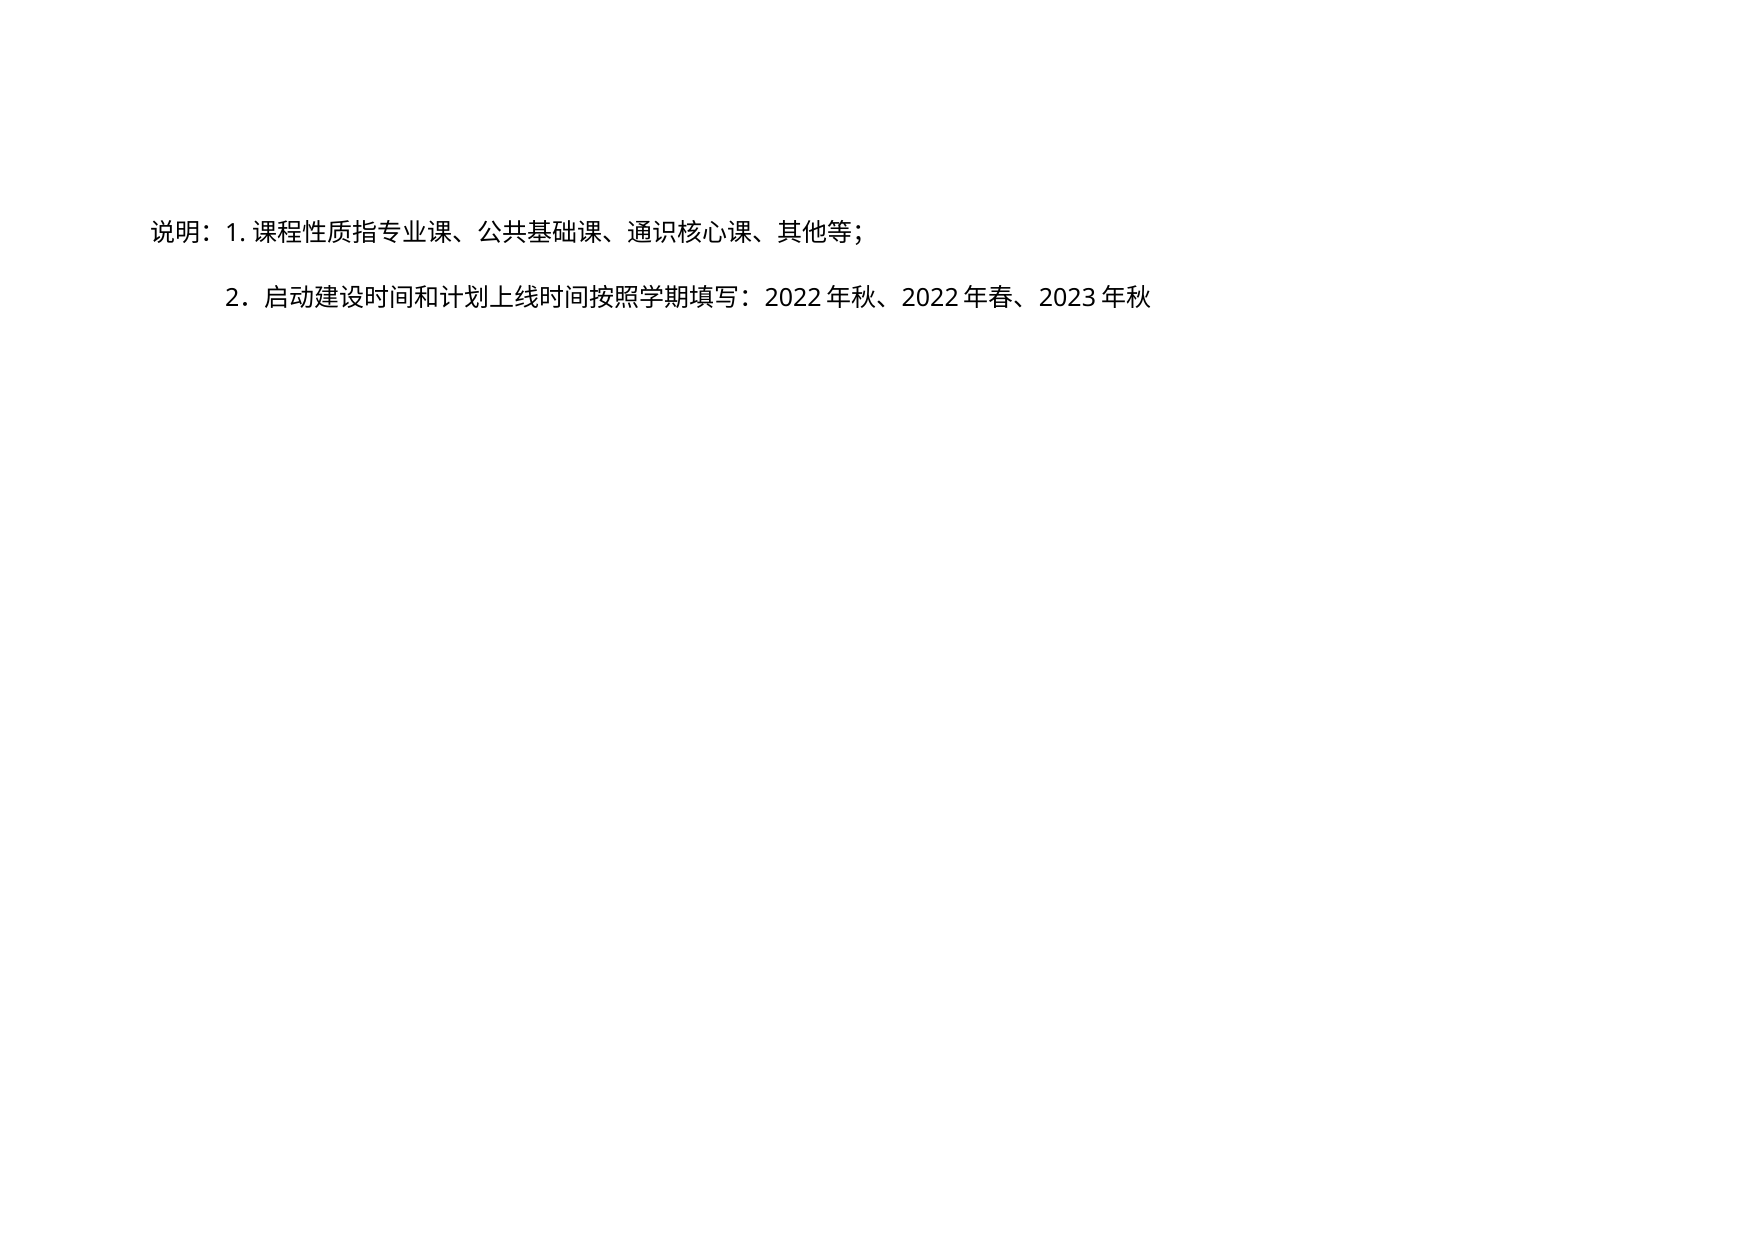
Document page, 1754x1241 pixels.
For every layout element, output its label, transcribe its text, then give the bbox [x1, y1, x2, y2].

text 说明：1. 课程性质指专业课、公共基础课、通识核心课、其他等； [150, 198, 1604, 263]
text 2．启动建设时间和计划上线时间按照学期填写：2022年秋、2022年春、2023年秋 [150, 263, 1604, 328]
